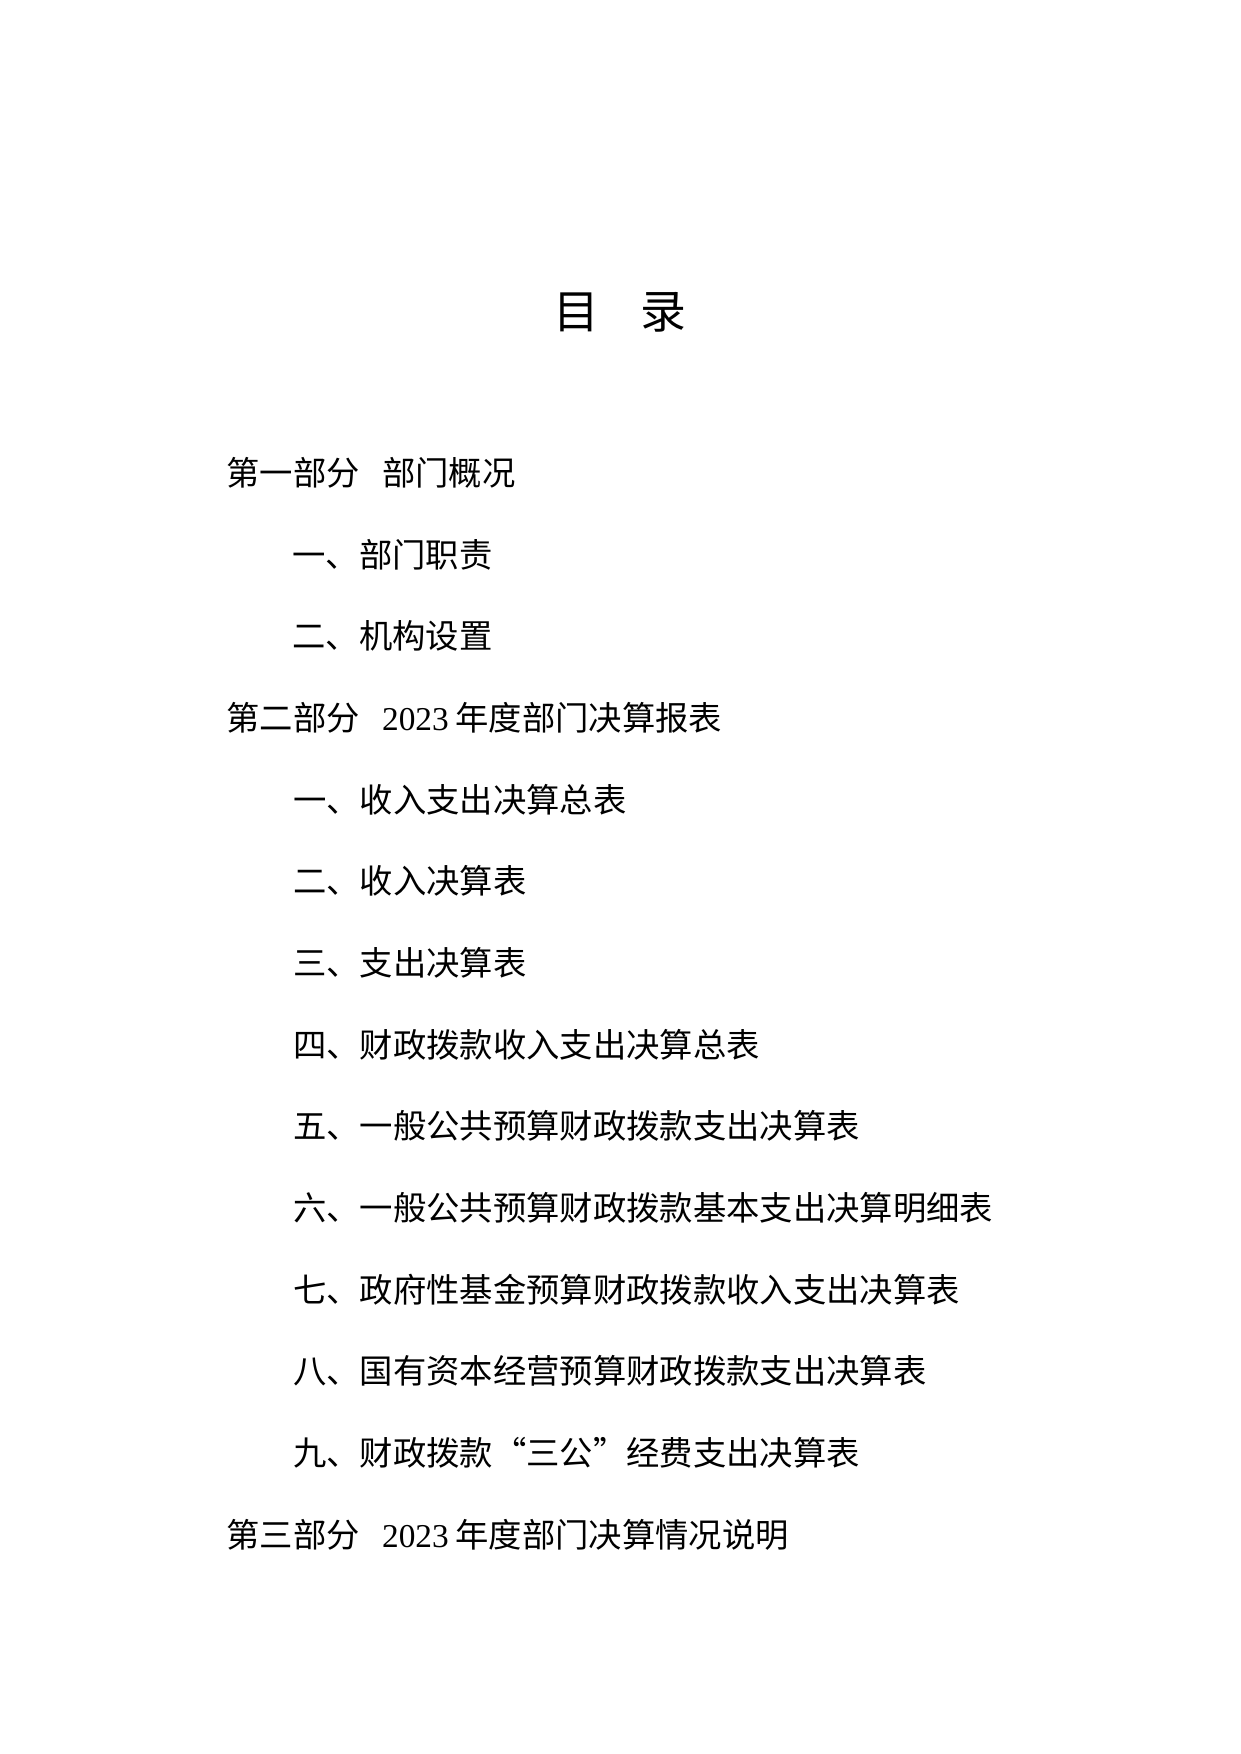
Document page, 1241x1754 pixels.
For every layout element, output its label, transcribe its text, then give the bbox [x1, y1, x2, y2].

text 八、国有资本经营预算财政拨款支出决算表 [226, 1337, 1081, 1402]
text 九、财政拨款“三公”经费支出决算表 [226, 1419, 1081, 1484]
text 一、部门职责 [159, 520, 1081, 585]
text 四、财政拨款收入支出决算总表 [226, 1010, 1081, 1075]
text 第一部分 部门概况 [159, 439, 1081, 504]
text 二、机构设置 [159, 602, 1081, 667]
text 五、一般公共预算财政拨款支出决算表 [226, 1092, 1081, 1157]
text 二、收入决算表 [226, 847, 1081, 912]
text 目 录 [159, 259, 1081, 357]
text 第三部分 2023年度部门决算情况说明 [159, 1500, 1081, 1565]
text 七、政府性基金预算财政拨款收入支出决算表 [226, 1255, 1081, 1320]
text 六、一般公共预算财政拨款基本支出决算明细表 [226, 1174, 1081, 1239]
text 三、支出决算表 [226, 929, 1081, 994]
text 第二部分 2023年度部门决算报表 [159, 684, 1081, 749]
text 一、收入支出决算总表 [159, 765, 1081, 830]
